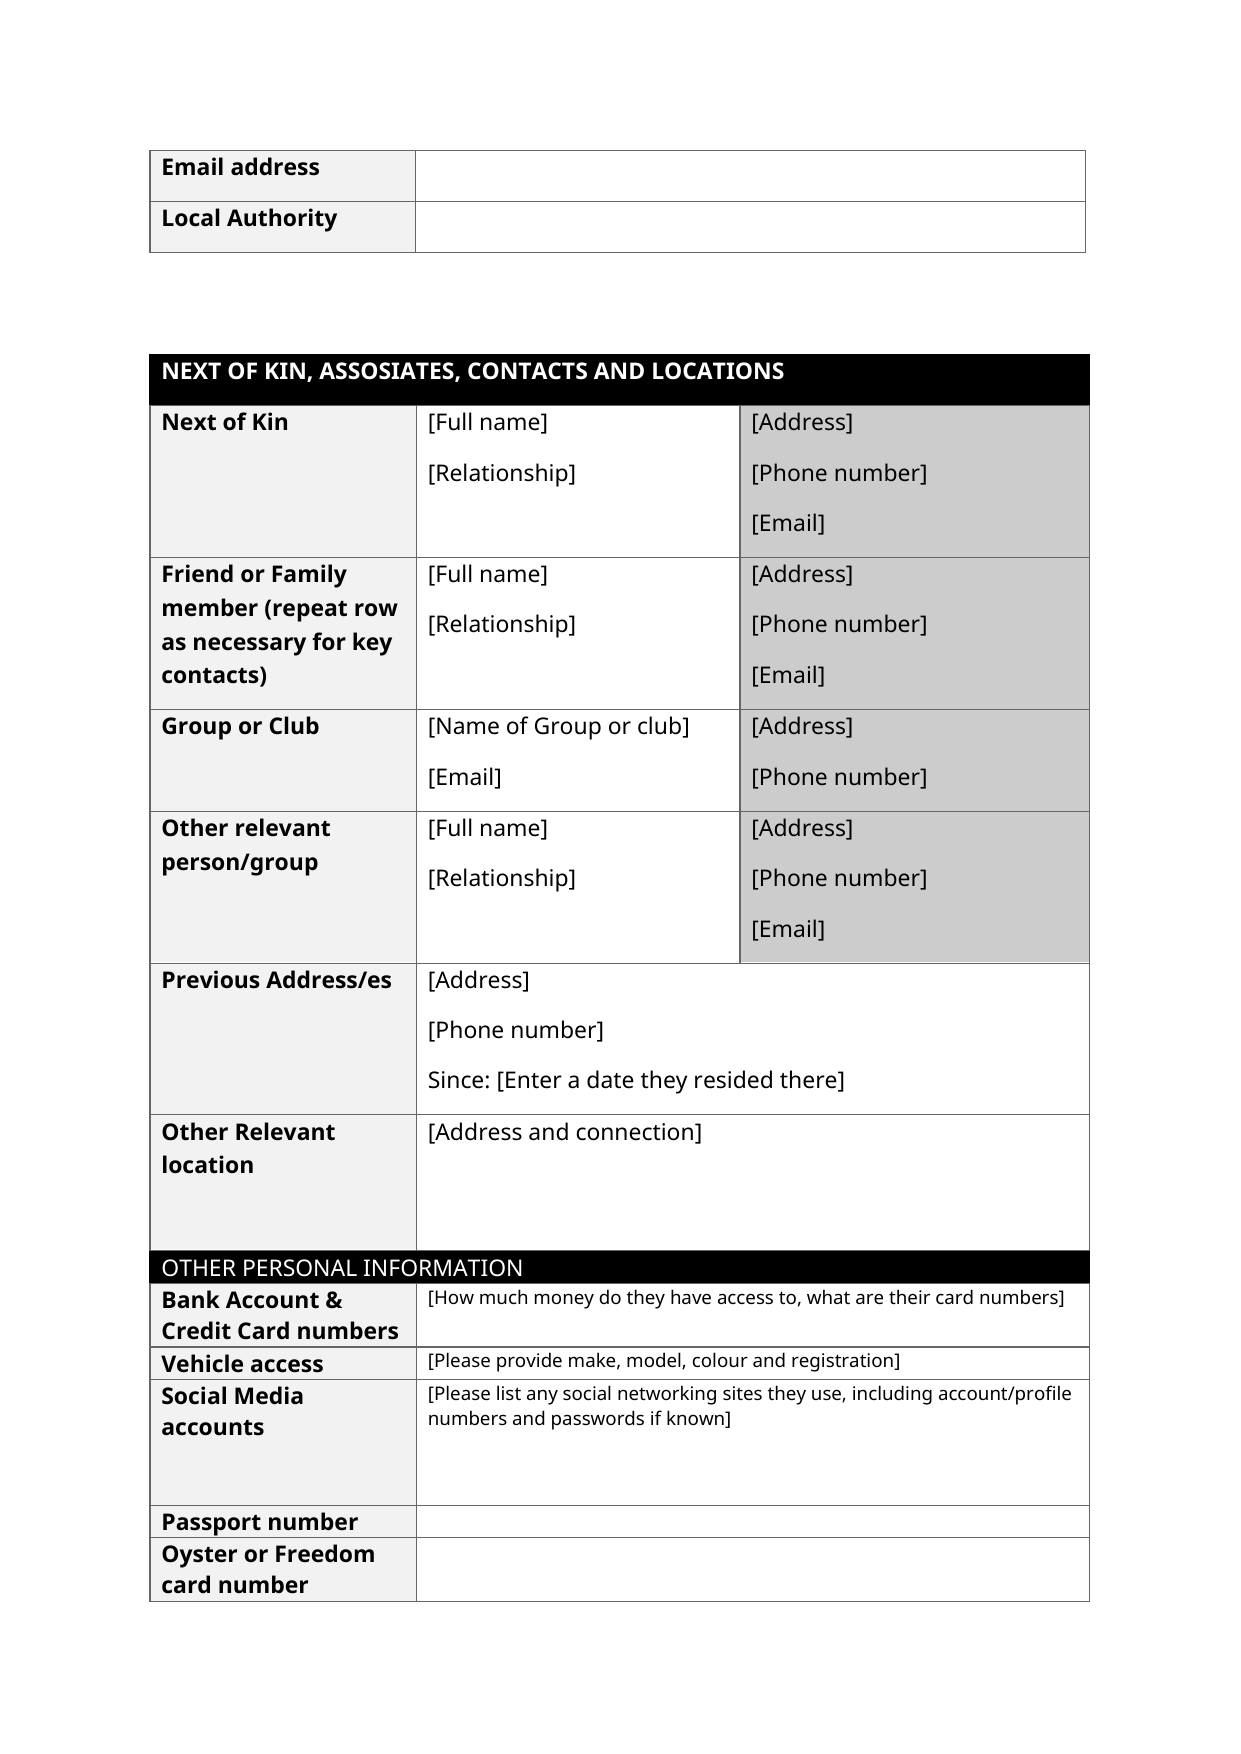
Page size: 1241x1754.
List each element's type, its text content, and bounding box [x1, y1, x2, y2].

table_cell [417, 558, 739, 709]
table_cell Local Authority [151, 202, 415, 252]
table_cell [416, 202, 1085, 252]
table_cell [417, 1284, 1089, 1346]
table_header OTHER PERSONAL INFORMATION [151, 1252, 1089, 1283]
table_cell Social Media accounts [151, 1380, 416, 1505]
table_cell Since: [417, 964, 1089, 1114]
table_cell Oyster or Freedom card number [151, 1538, 416, 1601]
table_cell [416, 151, 1085, 201]
table_cell [741, 406, 1089, 557]
table_cell [417, 1348, 1089, 1379]
table_cell [417, 1380, 1089, 1505]
table_cell Passport number [151, 1506, 416, 1537]
table_cell [417, 406, 739, 557]
table_cell Email address [151, 151, 415, 201]
table_cell [741, 812, 1089, 962]
table_cell Vehicle access [151, 1348, 416, 1379]
table_cell Bank Account & Credit Card numbers [151, 1284, 416, 1346]
table_cell Other Relevant location [151, 1115, 416, 1249]
table_cell Previous Address/es [151, 964, 416, 1114]
table_cell [417, 1506, 1089, 1537]
table_cell Friend or Family member (repeat row as necessary for key contacts) [151, 558, 416, 709]
table_cell [417, 812, 739, 962]
table_header NEXT OF KIN, ASSOSIATES, CONTACTS AND LOCATIONS [151, 355, 1089, 405]
table_cell [417, 1538, 1089, 1601]
table_cell [741, 558, 1089, 709]
table_cell [417, 1115, 1089, 1249]
table_cell [417, 710, 739, 811]
table_cell Other relevant person/group [151, 812, 416, 962]
table_cell Next of Kin [151, 406, 416, 557]
table_cell Group or Club [151, 710, 416, 811]
table_cell [741, 710, 1089, 811]
